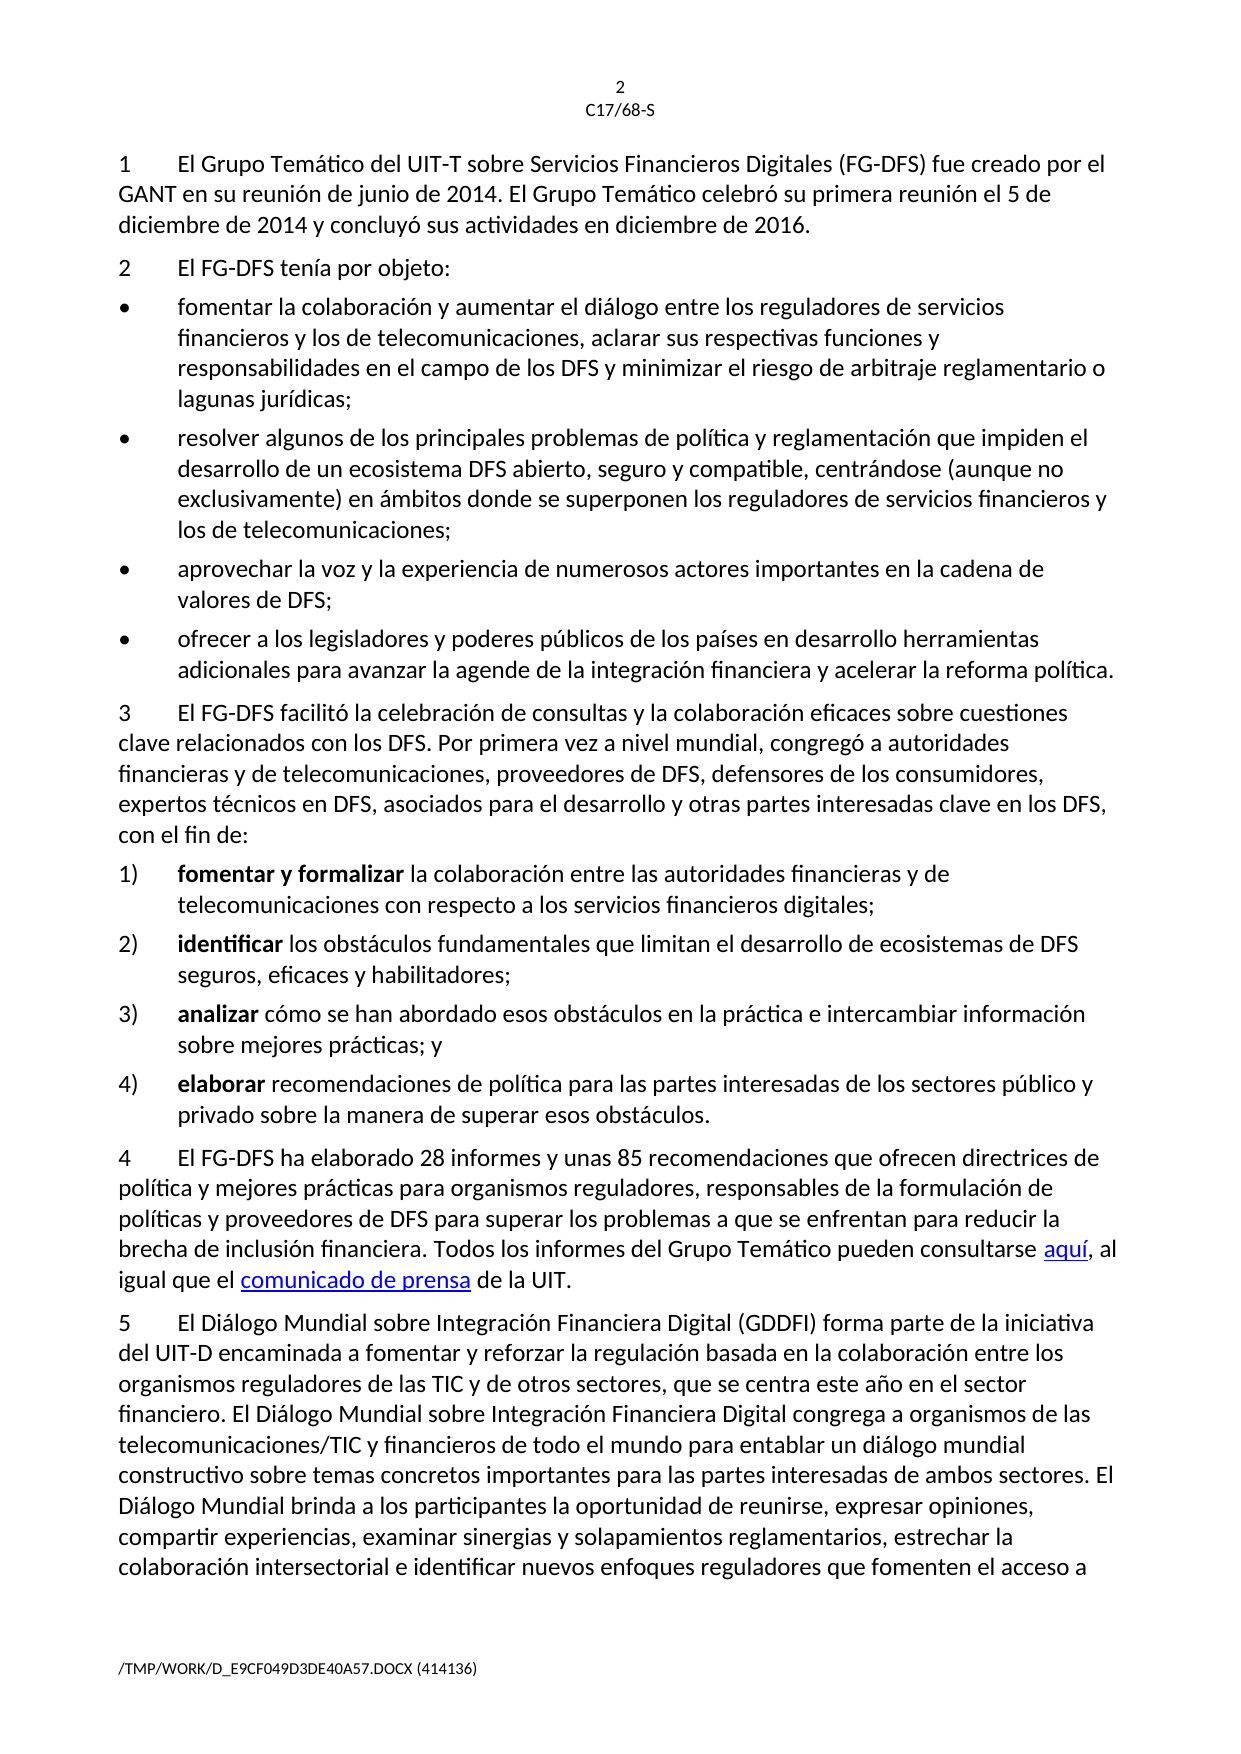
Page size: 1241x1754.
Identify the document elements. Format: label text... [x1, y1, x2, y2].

text • fomentar la colaboración y aumentar el diálogo entre los reguladores de servicios financieros y los de telecomunicaciones, aclarar sus respectivas funciones y responsabilidades en el campo de los DFS y minimizar el riesgo de arbitraje reglamentario o lagunas jurídicas; [118, 291, 1122, 413]
text • ofrecer a los legisladores y poderes públicos de los países en desarrollo herramientas adicionales para avanzar la agende de la integración financiera y acelerar la reforma política. [118, 623, 1122, 684]
text 3 El FG-DFS facilitó la celebración de consultas y la colaboración eficaces sobre cuestiones clave relacionados con los DFS. Por primera vez a nivel mundial, congregó a autoridades financieras y de telecomunicaciones, proveedores de DFS, defensores de los consumidores, expertos técnicos en DFS, asociados para el desarrollo y otras partes interesadas clave en los DFS, con el fin de: [118, 697, 1122, 849]
text 2) identificar los obstáculos fundamentales que limitan el desarrollo de ecosistemas de DFS seguros, eficaces y habilitadores; [118, 928, 1122, 989]
text 2 El FG-DFS tenía por objeto: [118, 252, 1122, 282]
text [118, 1307, 1122, 1582]
text • aprovechar la voz y la experiencia de numerosos actores importantes en la cadena de valores de DFS; [118, 553, 1122, 614]
text 1) fomentar y formalizar la colaboración entre las autoridades financieras y de telecomunicaciones con respecto a los servicios financieros digitales; [118, 858, 1122, 919]
title 1 El Grupo Temático del UIT-T sobre Servicios Financieros Digitales (FG-DFS) fue creado por el GANT en su reunión de junio de 2014. El Grupo Temático celebró su primera reunión el 5 de diciembre de 2014 y concluyó sus actividades en diciembre de 2016. [118, 148, 1122, 239]
text 3) analizar cómo se han abordado esos obstáculos en la práctica e intercambiar información sobre mejores prácticas; y [118, 998, 1122, 1059]
text • resolver algunos de los principales problemas de política y reglamentación que impiden el desarrollo de un ecosistema DFS abierto, seguro y compatible, centrándose (aunque no exclusivamente) en ámbitos donde se superponen los reguladores de servicios financieros y los de telecomunicaciones; [118, 422, 1122, 544]
text 4 El FG-DFS ha elaborado 28 informes y unas 85 recomendaciones que ofrecen directrices de política y mejores prácticas para organismos reguladores, responsables de la formulación de políticas y proveedores de DFS para superar los problemas a que se enfrentan para reducir la brecha de inclusión financiera. Todos los informes del Grupo Temático pueden consultarse aquí, al igual que el comunicado de prensa de la UIT. [118, 1142, 1122, 1294]
text 4) elaborar recomendaciones de política para las partes interesadas de los sectores público y privado sobre la manera de superar esos obstáculos. [118, 1068, 1122, 1129]
